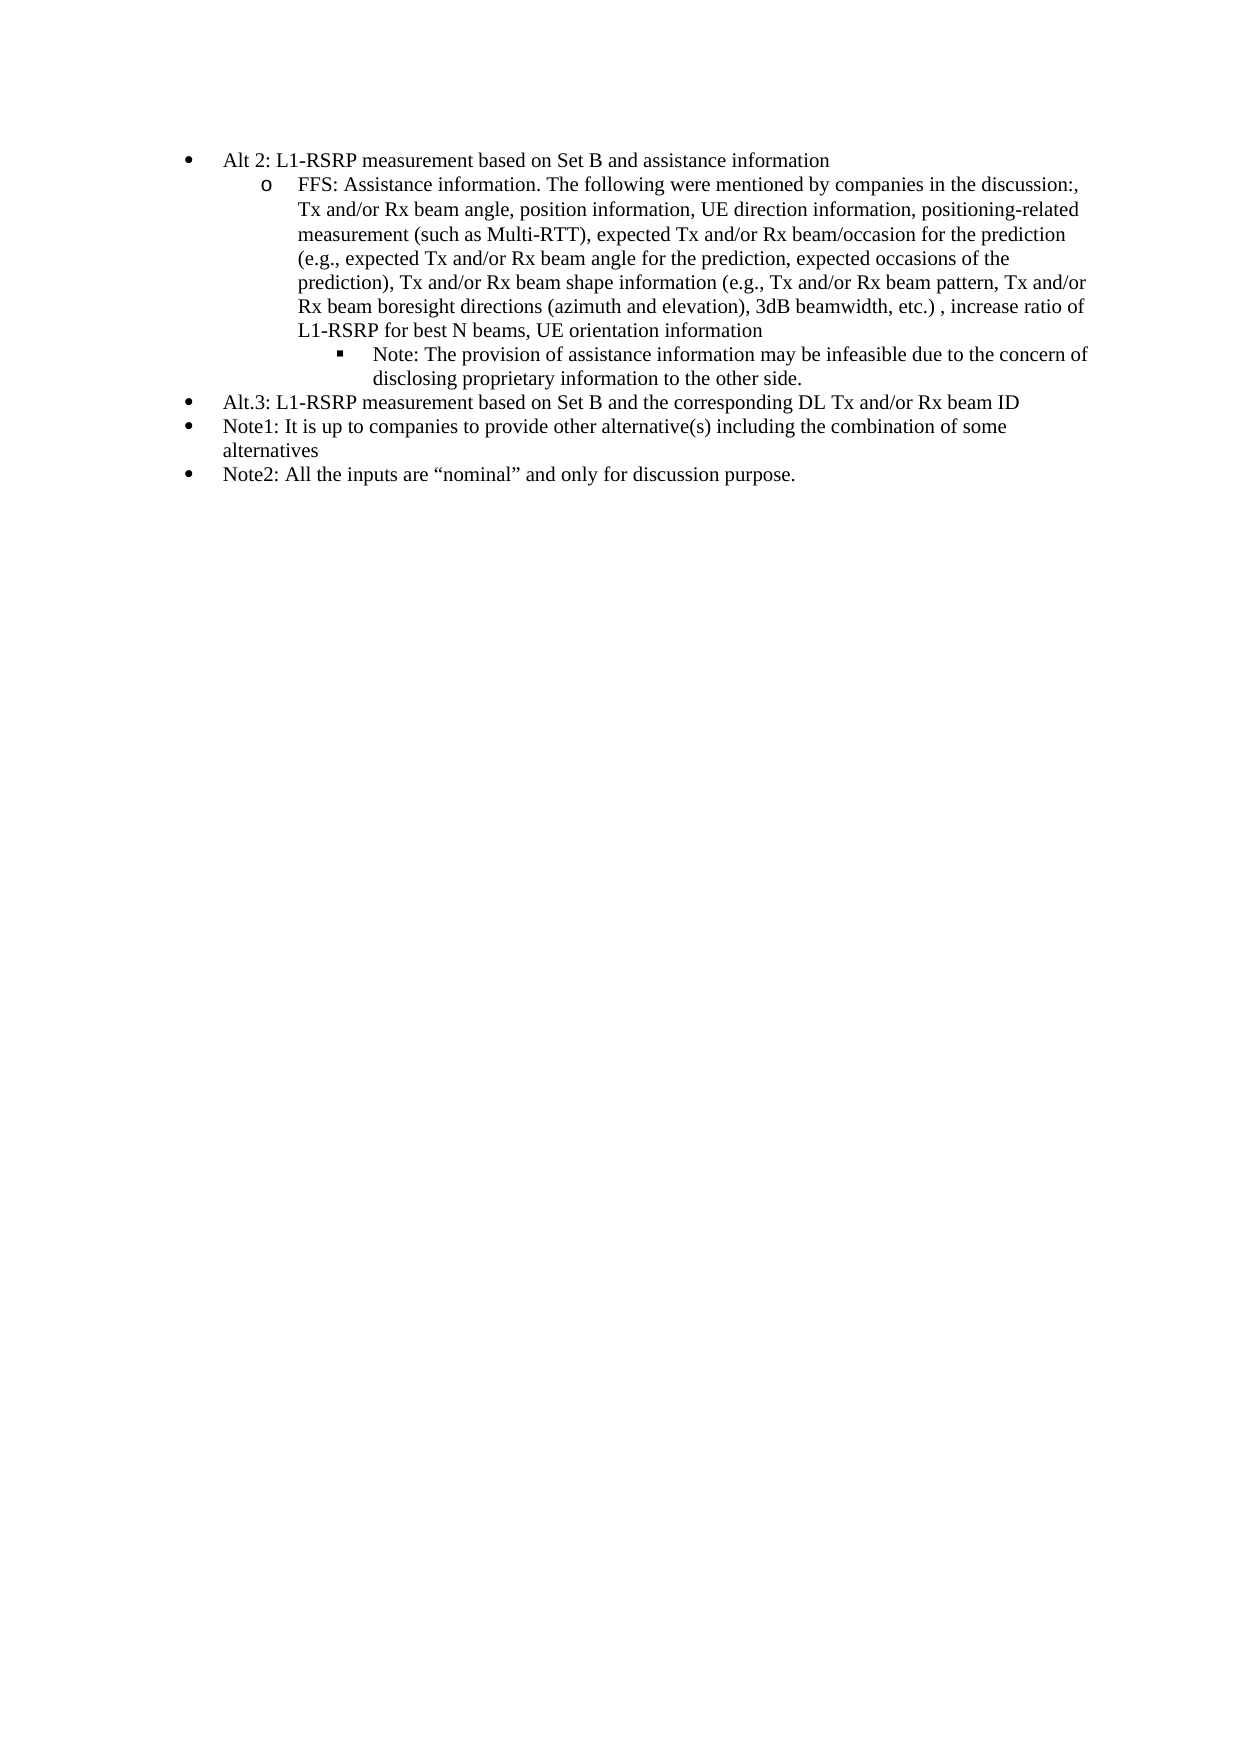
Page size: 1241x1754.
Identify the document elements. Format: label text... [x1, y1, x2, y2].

list Alt 2: L1-RSRP measurement based on Set B and assistance information [185, 148, 1093, 172]
list FFS: Assistance information. The following were mentioned by companies in the discussion:, Tx and/or Rx beam angle, position information, UE direction information, positioning-related measurement (such as Multi-RTT), expected Tx and/or Rx beam/occasion for the prediction (e.g., expected Tx and/or Rx beam angle for the prediction, expected occasions of the prediction), Tx and/or Rx beam shape information (e.g., Tx and/or Rx beam pattern, Tx and/or Rx beam boresight directions (azimuth and elevation), 3dB beamwidth, etc.) , increase ratio of L1-RSRP for best N beams, UE orientation information [260, 172, 1093, 342]
list Note1: It is up to companies to provide other alternative(s) including the combination of some alternatives [185, 414, 1093, 462]
list Note2: All the inputs are “nominal” and only for discussion purpose. [185, 462, 1093, 486]
list Note: The provision of assistance information may be infeasible due to the concern of disclosing proprietary information to the other side. [335, 342, 1093, 390]
list Alt.3: L1-RSRP measurement based on Set B and the corresponding DL Tx and/or Rx beam ID [185, 390, 1093, 414]
